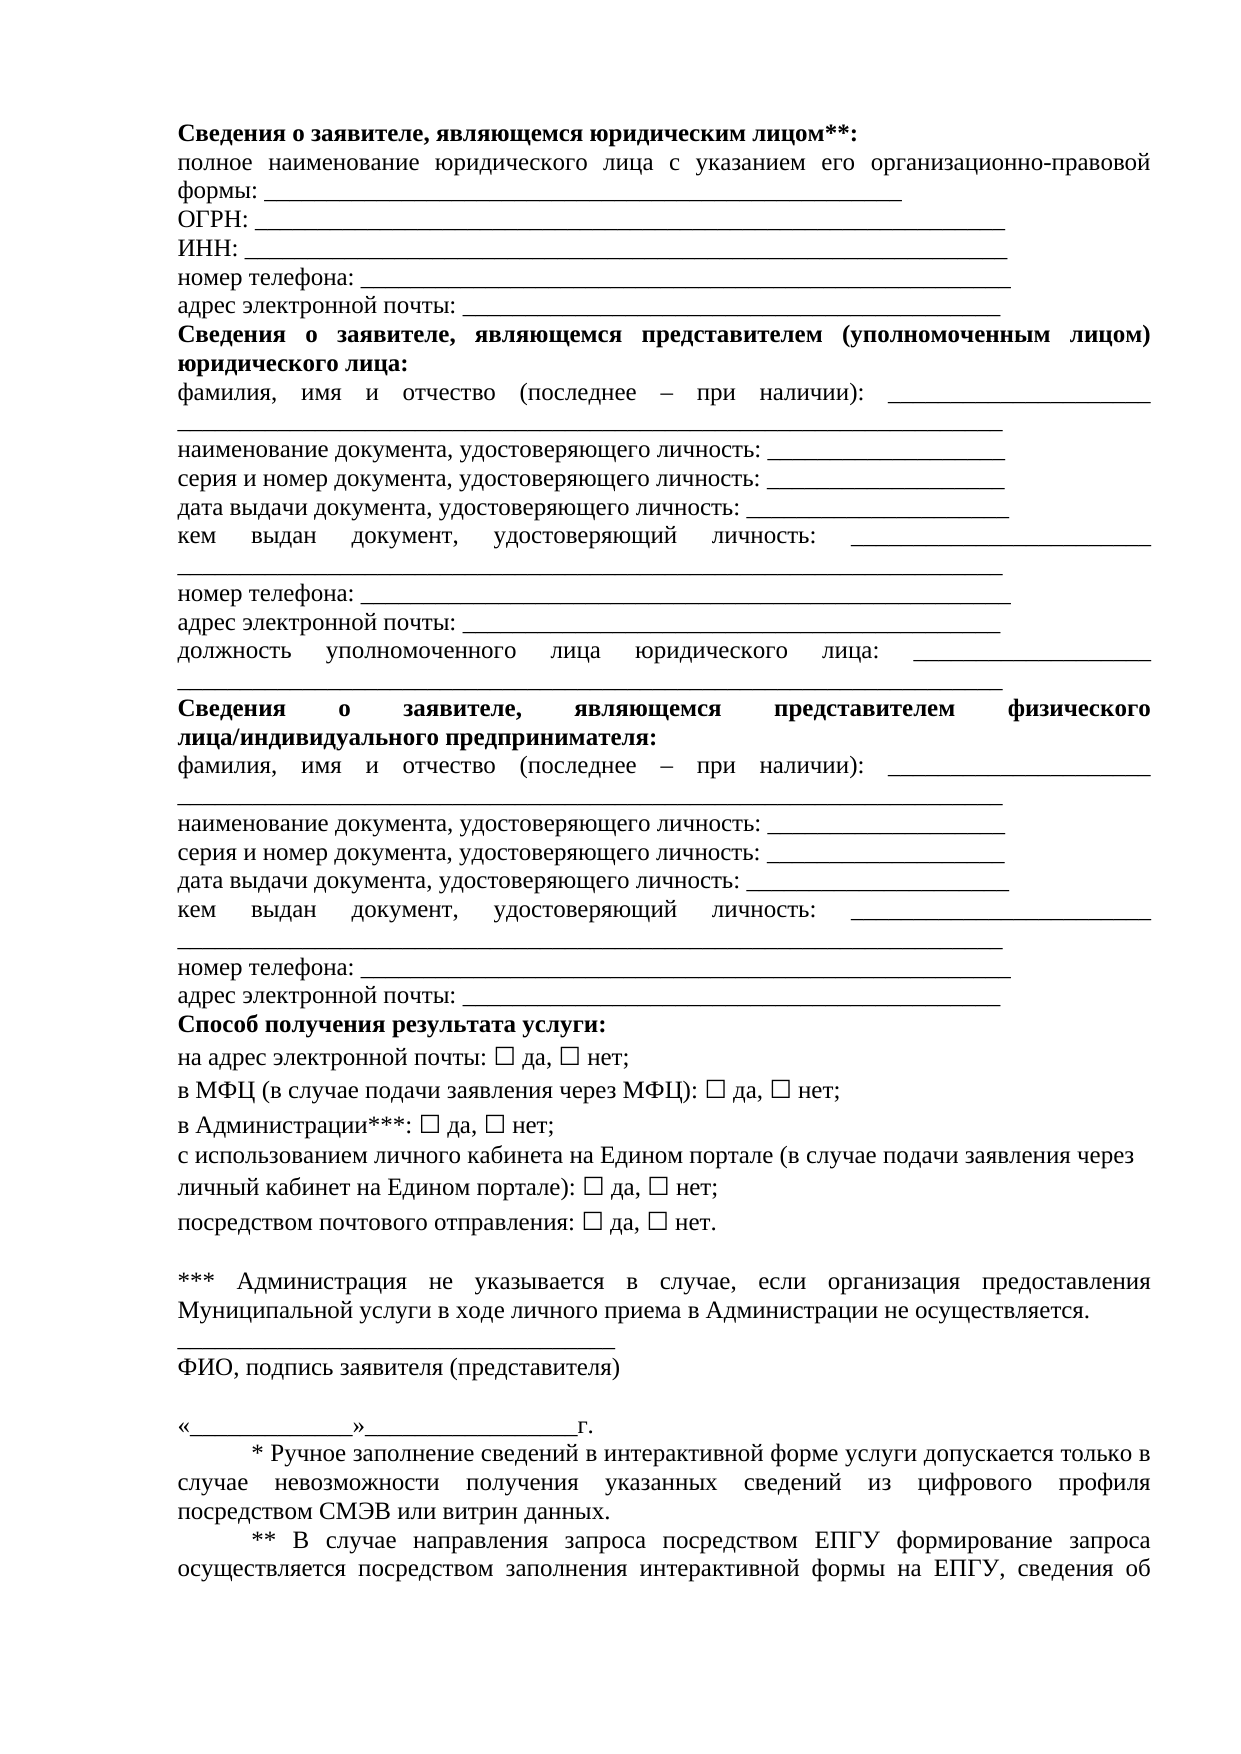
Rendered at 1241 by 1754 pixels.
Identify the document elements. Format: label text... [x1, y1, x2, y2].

text в Администрации***: ☐ да, ☐ нет; [177, 1106, 1152, 1140]
text наименование документа, удостоверяющего личность: ___________________ [177, 808, 1152, 837]
text ИНН: _____________________________________________________________ [177, 233, 1152, 262]
text фамилия, имя и отчество (последнее – при наличии): _____________________ __________________________________________________________________ [177, 751, 1152, 808]
text ФИО, подпись заявителя (представителя) [177, 1352, 1152, 1381]
text полное наименование юридического лица с указанием его организационно-правовой формы: ___________________________________________________ [177, 147, 1152, 204]
text фамилия, имя и отчество (последнее – при наличии): _____________________ __________________________________________________________________ [177, 377, 1152, 434]
text * Ручное заполнение сведений в интерактивной форме услуги допускается только в случае невозможности получения указанных сведений из цифрового профиля посредством СМЭВ или витрин данных. [177, 1438, 1152, 1525]
text Сведения о заявителе, являющемся представителем (уполномоченным лицом) юридического лица: [177, 319, 1152, 377]
text серия и номер документа, удостоверяющего личность: ___________________ [177, 837, 1152, 866]
text адрес электронной почты: ___________________________________________ [177, 607, 1152, 636]
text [177, 1525, 1152, 1582]
text на адрес электронной почты: ☐ да, ☐ нет; [177, 1038, 1152, 1072]
text номер телефона: ____________________________________________________ [177, 262, 1152, 291]
text номер телефона: ____________________________________________________ [177, 952, 1152, 981]
text с использованием личного кабинета на Едином портале (в случае подачи заявления через личный кабинет на Едином портале): ☐ да, ☐ нет; [177, 1140, 1152, 1203]
text наименование документа, удостоверяющего личность: ___________________ [177, 434, 1152, 463]
text серия и номер документа, удостоверяющего личность: ___________________ [177, 463, 1152, 492]
text посредством почтового отправления: ☐ да, ☐ нет. [177, 1203, 1152, 1237]
text Сведения о заявителе, являющемся представителем физического лица/индивидуального предпринимателя: [177, 693, 1152, 751]
text «_____________»_________________г. [177, 1410, 1152, 1438]
text Сведения о заявителе, являющемся юридическим лицом**: [177, 118, 1152, 147]
text дата выдачи документа, удостоверяющего личность: _____________________ [177, 866, 1152, 894]
text должность уполномоченного лица юридического лица: ___________________ __________________________________________________________________ [177, 636, 1152, 693]
text кем выдан документ, удостоверяющий личность: ________________________ __________________________________________________________________ [177, 894, 1152, 952]
text адрес электронной почты: ___________________________________________ [177, 291, 1152, 319]
text кем выдан документ, удостоверяющий личность: ________________________ __________________________________________________________________ [177, 521, 1152, 578]
text ___________________________________ [177, 1323, 1152, 1352]
text в МФЦ (в случае подачи заявления через МФЦ): ☐ да, ☐ нет; [177, 1072, 1152, 1106]
text номер телефона: ____________________________________________________ [177, 578, 1152, 607]
text ОГРН: ____________________________________________________________ [177, 204, 1152, 233]
text *** Администрация не указывается в случае, если организация предоставления Муниципальной услуги в ходе личного приема в Администрации не осуществляется. [177, 1266, 1152, 1323]
text Способ получения результата услуги: [177, 1009, 1152, 1038]
text адрес электронной почты: ___________________________________________ [177, 981, 1152, 1009]
text дата выдачи документа, удостоверяющего личность: _____________________ [177, 492, 1152, 521]
